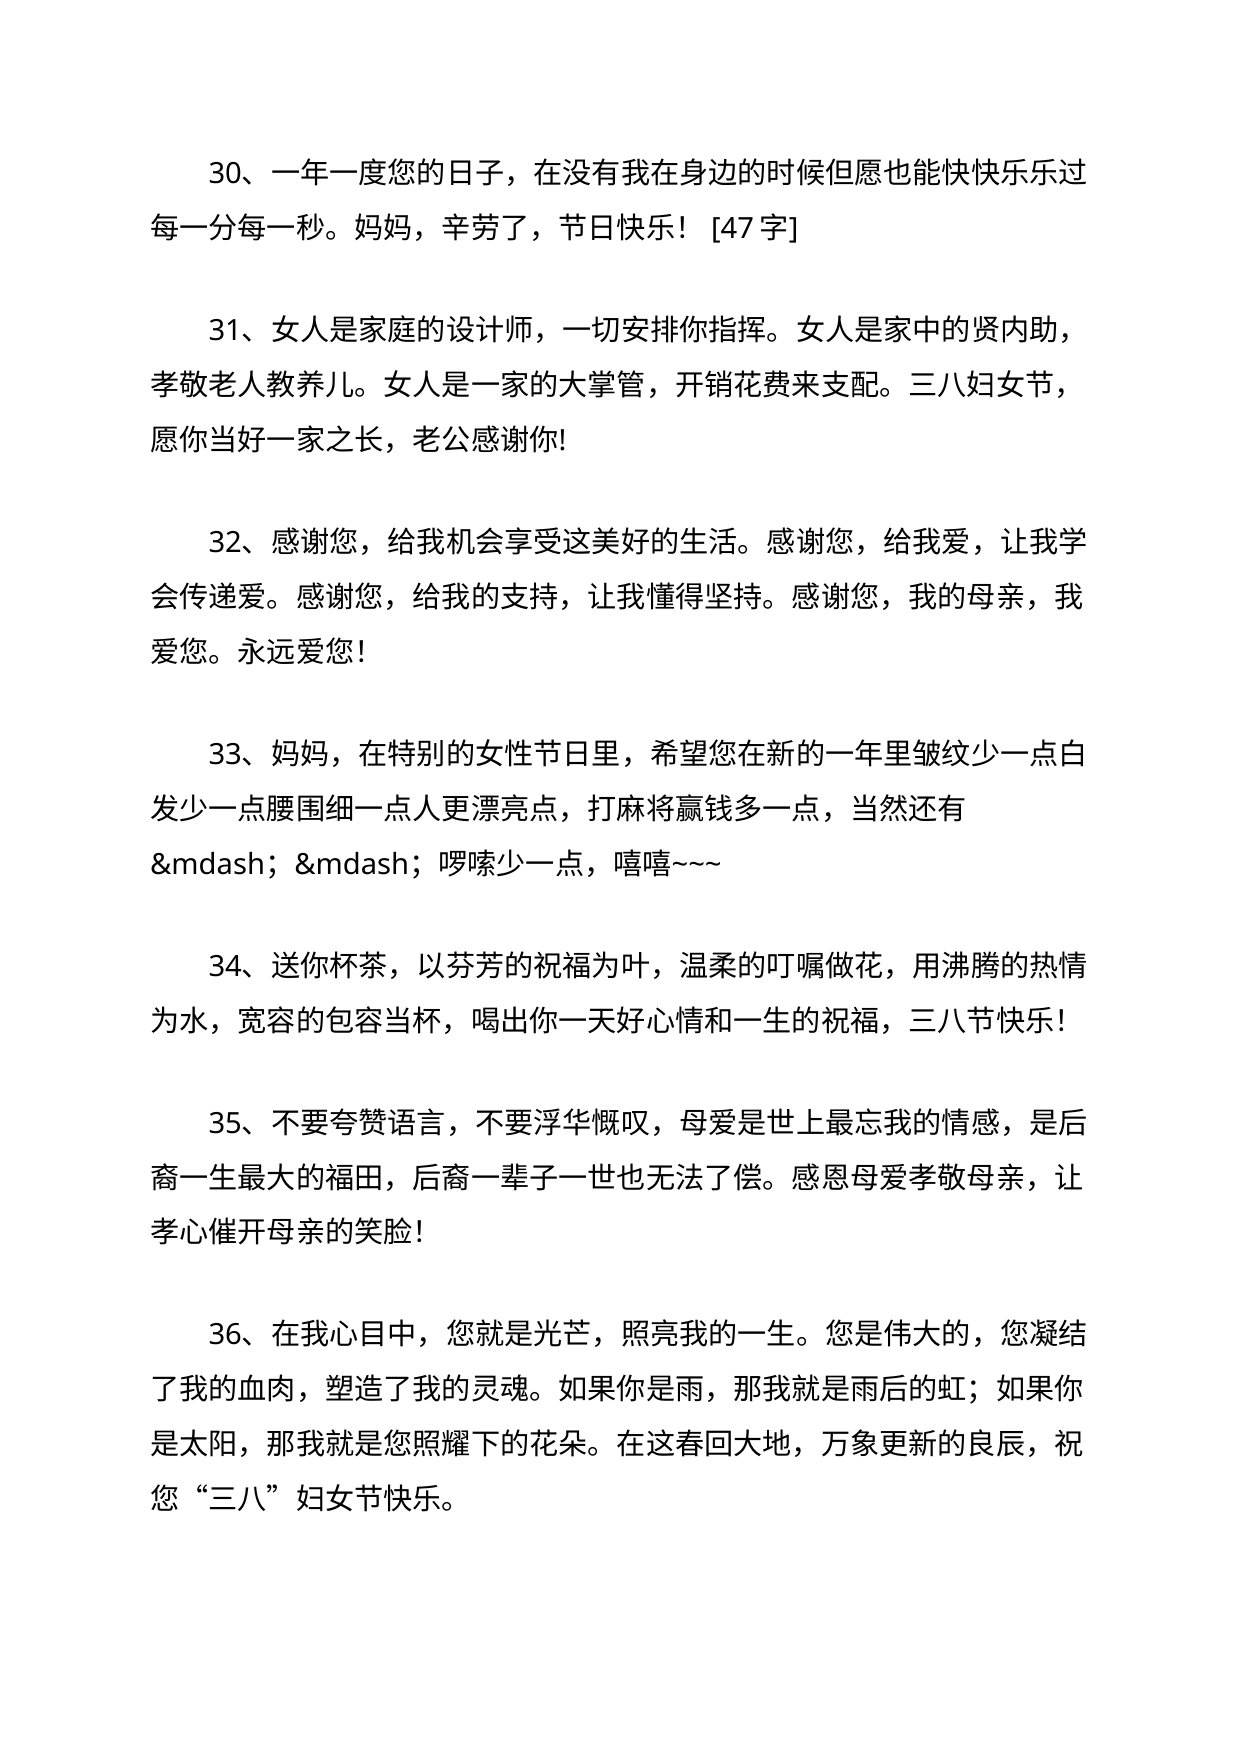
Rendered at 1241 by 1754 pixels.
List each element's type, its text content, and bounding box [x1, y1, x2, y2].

text 36、在我心目中，您就是光芒，照亮我的一生。您是伟大的，您凝结了我的血肉，塑造了我的灵魂。如果你是雨，那我就是雨后的虹；如果你是太阳，那我就是您照耀下的花朵。在这春回大地，万象更新的良辰，祝您“三八”妇女节快乐。 [150, 1311, 1090, 1518]
text 33、妈妈，在特别的女性节日里，希望您在新的一年里皱纹少一点白发少一点腰围细一点人更漂亮点，打麻将赢钱多一点，当然还有&mdash；&mdash；啰嗦少一点，嘻嘻~~~ [150, 731, 1090, 883]
text 30、一年一度您的日子，在没有我在身边的时候但愿也能快快乐乐过每一分每一秒。妈妈，辛劳了，节日快乐！ [47字] [150, 150, 1090, 247]
text 31、女人是家庭的设计师，一切安排你指挥。女人是家中的贤内助，孝敬老人教养儿。女人是一家的大掌管，开销花费来支配。三八妇女节，愿你当好一家之长，老公感谢你! [150, 307, 1090, 459]
text 32、感谢您，给我机会享受这美好的生活。感谢您，给我爱，让我学会传递爱。感谢您，给我的支持，让我懂得坚持。感谢您，我的母亲，我爱您。永远爱您！ [150, 519, 1090, 671]
text 34、送你杯茶，以芬芳的祝福为叶，温柔的叮嘱做花，用沸腾的热情为水，宽容的包容当杯，喝出你一天好心情和一生的祝福，三八节快乐！ [150, 942, 1090, 1040]
text 35、不要夸赞语言，不要浮华慨叹，母爱是世上最忘我的情感，是后裔一生最大的福田，后裔一辈子一世也无法了偿。感恩母爱孝敬母亲，让孝心催开母亲的笑脸！ [150, 1099, 1090, 1251]
